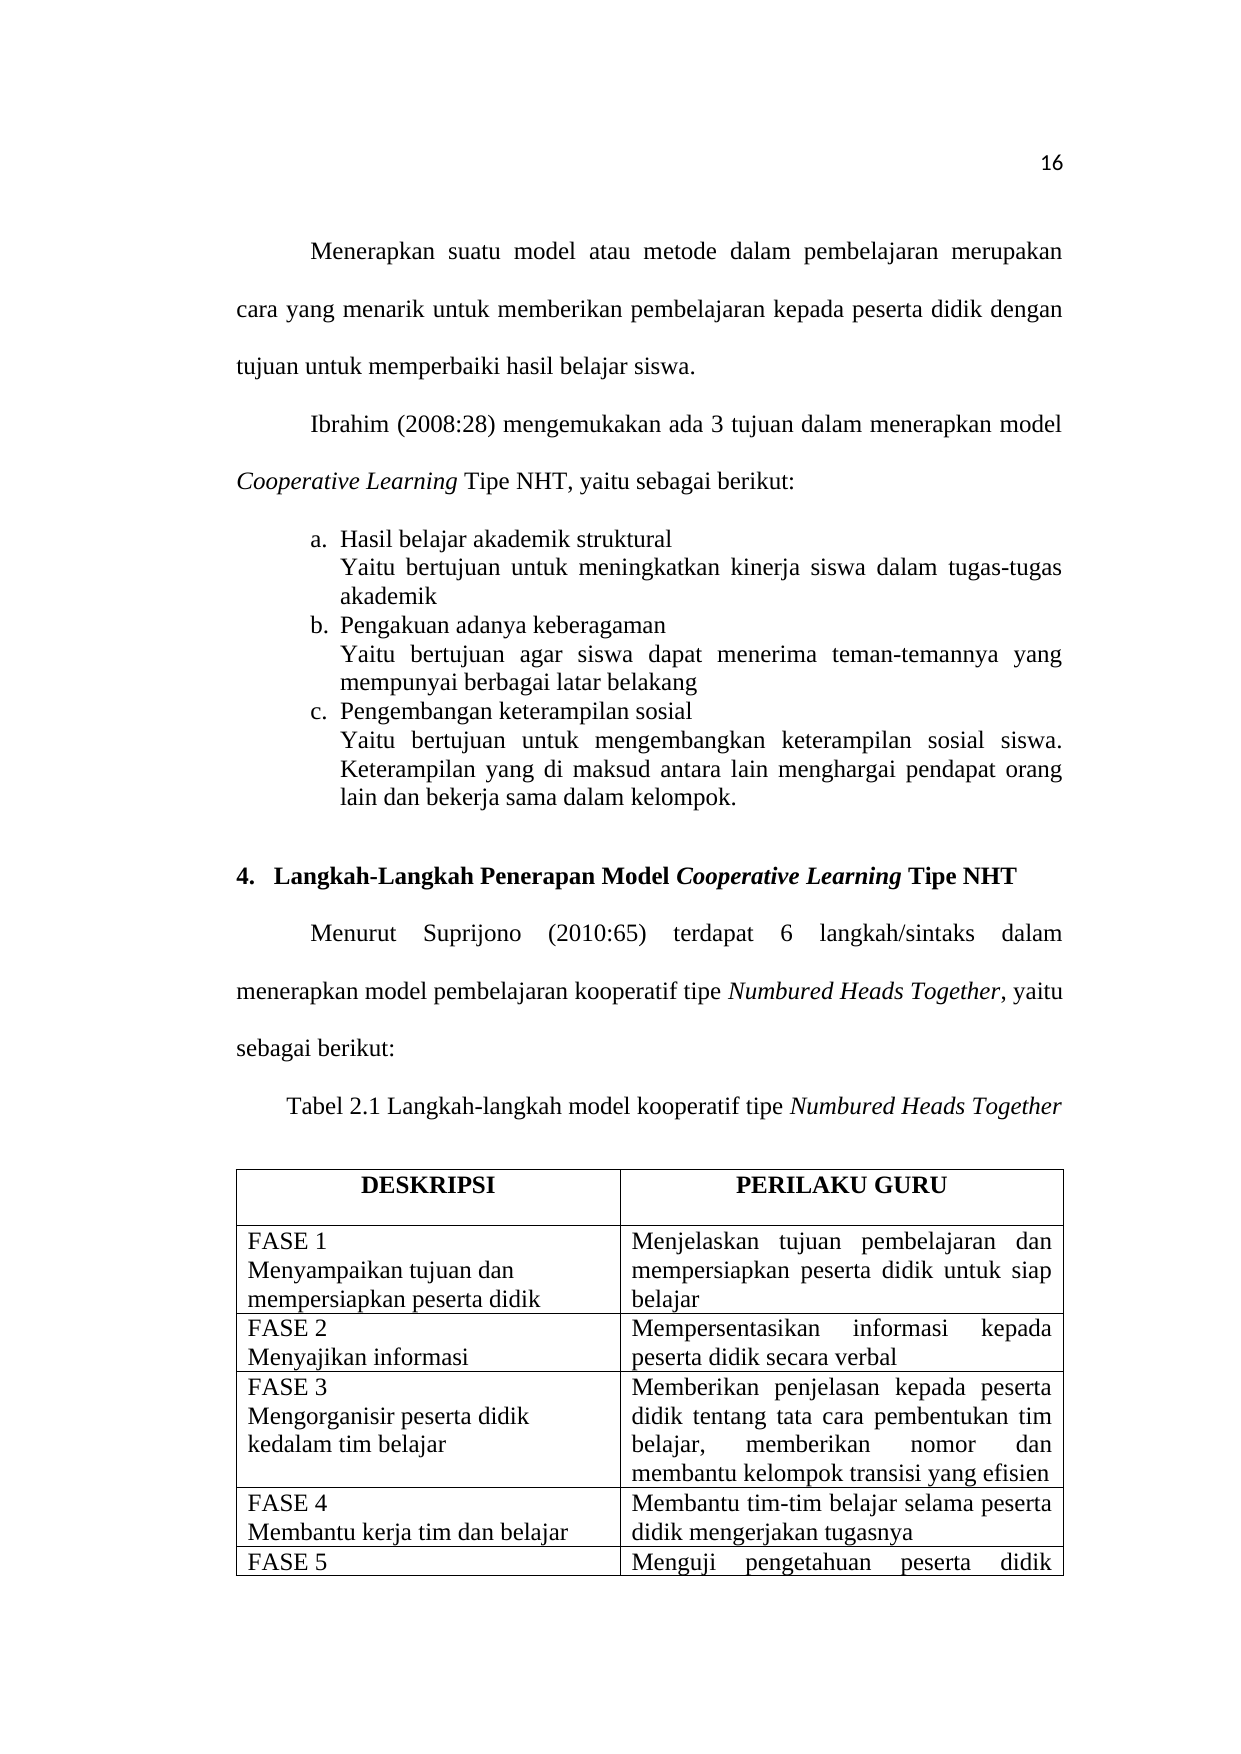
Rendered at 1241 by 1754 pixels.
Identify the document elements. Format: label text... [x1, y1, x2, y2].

table_cell Memberikan penjelasan kepada peserta didik tentang tata cara pembentukan tim belajar, memberikan nomor dan membantu kelompok transisi yang efisien [621, 1372, 1063, 1487]
list Yaitu bertujuan untuk meningkatkan kinerja siswa dalam tugas-tugas akademik [340, 552, 1063, 610]
text Menurut Suprijono (2010:65) terdapat 6 langkah/sintaks dalam menerapkan model pembelajaran kooperatif tipe Numbured Heads Together, yaitu sebagai berikut: [236, 918, 1063, 1062]
text Ibrahim (2008:28) mengemukakan ada 3 tujuan dalam menerapkan model Cooperative Learning Tipe NHT, yaitu sebagai berikut: [236, 409, 1063, 495]
table_cell Membantu tim-tim belajar selama peserta didik mengerjakan tugasnya [621, 1488, 1063, 1546]
list Pengakuan adanya keberagaman [310, 610, 1063, 639]
table_cell FASE 5 Mengevaluasi [237, 1547, 620, 1575]
table_cell FASE 4 Membantu kerja tim dan belajar [237, 1488, 620, 1546]
text Tabel 2.1 Langkah-langkah model kooperatif tipe Numbured Heads Together [236, 1091, 1063, 1119]
list Hasil belajar akademik struktural [310, 524, 1063, 552]
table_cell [621, 1547, 1063, 1575]
table_cell FASE 2 Menyajikan informasi [237, 1314, 620, 1371]
text 4. Langkah-Langkah Penerapan Model Cooperative Learning Tipe NHT [236, 861, 1063, 889]
table_header PERILAKU GURU [621, 1170, 1063, 1225]
table_header DESKRIPSI [237, 1170, 620, 1225]
text Menerapkan suatu model atau metode dalam pembelajaran merupakan cara yang menarik untuk memberikan pembelajaran kepada peserta didik dengan tujuan untuk memperbaiki hasil belajar siswa. [236, 236, 1063, 380]
table_cell Mempersentasikan informasi kepada peserta didik secara verbal [621, 1314, 1063, 1371]
list Pengembangan keterampilan sosial [310, 696, 1063, 725]
list Yaitu bertujuan untuk mengembangkan keterampilan sosial siswa. Keterampilan yang di maksud antara lain menghargai pendapat orang lain dan bekerja sama dalam kelompok. [340, 725, 1063, 811]
table_cell Menjelaskan tujuan pembelajaran dan mempersiapkan peserta didik untuk siap belajar [621, 1226, 1063, 1312]
table_cell FASE 3 Mengorganisir peserta didik kedalam tim belajar [237, 1372, 620, 1487]
table_cell FASE 1 Menyampaikan tujuan dan mempersiapkan peserta didik [237, 1226, 620, 1312]
list Yaitu bertujuan agar siswa dapat menerima teman-temannya yang mempunyai berbagai latar belakang [340, 639, 1063, 696]
